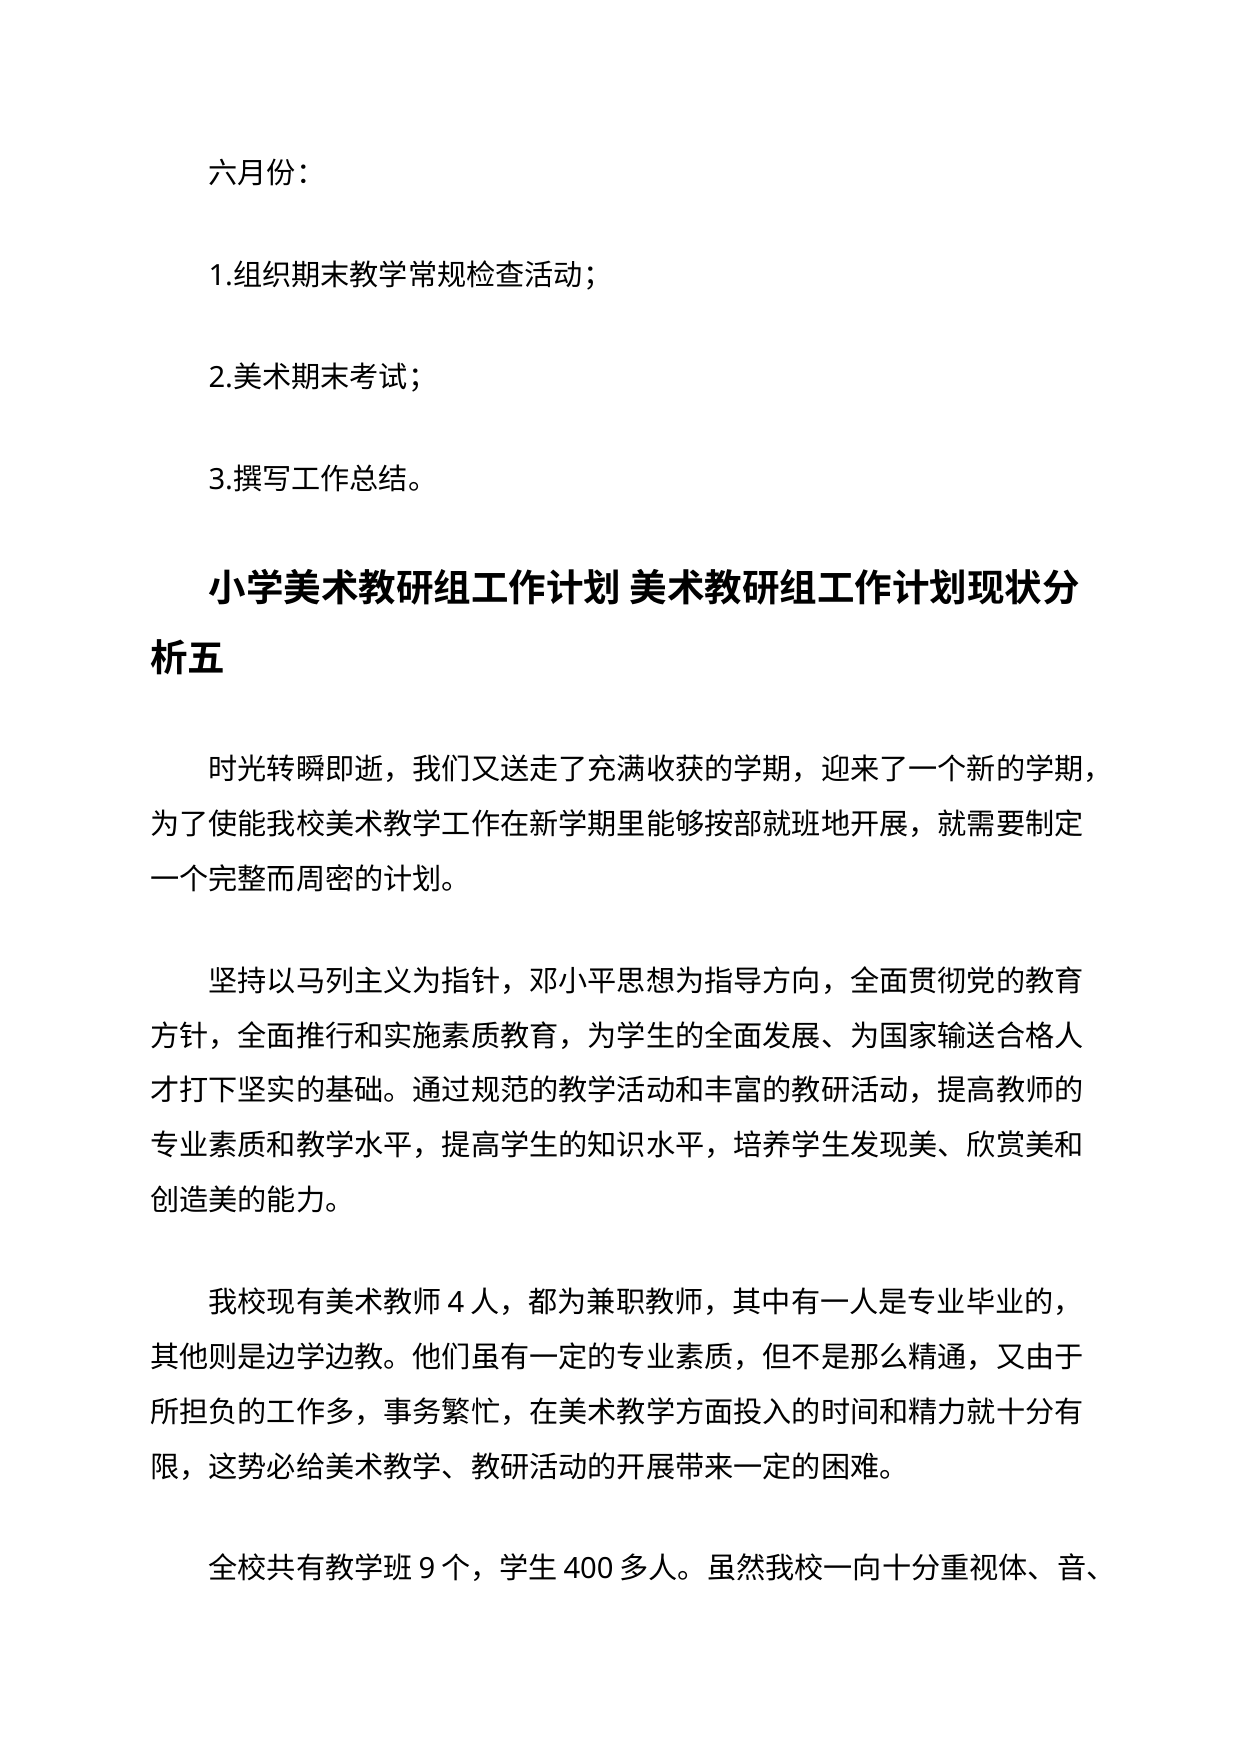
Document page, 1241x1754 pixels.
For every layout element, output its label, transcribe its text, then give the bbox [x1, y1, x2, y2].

text 坚持以马列主义为指针，邓小平思想为指导方向，全面贯彻党的教育方针，全面推行和实施素质教育，为学生的全面发展、为国家输送合格人才打下坚实的基础。通过规范的教学活动和丰富的教研活动，提高教师的专业素质和教学水平，提高学生的知识水平，培养学生发现美、欣赏美和创造美的能力。 [150, 957, 1090, 1219]
text 我校现有美术教师4人，都为兼职教师，其中有一人是专业毕业的，其他则是边学边教。他们虽有一定的专业素质，但不是那么精通，又由于所担负的工作多，事务繁忙，在美术教学方面投入的时间和精力就十分有限，这势必给美术教学、教研活动的开展带来一定的困难。 [150, 1278, 1090, 1486]
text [150, 1545, 1090, 1587]
text 1.组织期末教学常规检查活动； [150, 252, 1090, 294]
text 3.撰写工作总结。 [150, 456, 1090, 498]
text 六月份： [150, 150, 1090, 192]
text 2.美术期末考试； [150, 354, 1090, 396]
text 小学美术教研组工作计划 美术教研组工作计划现状分析五 [150, 558, 1090, 682]
text 时光转瞬即逝，我们又送走了充满收获的学期，迎来了一个新的学期，为了使能我校美术教学工作在新学期里能够按部就班地开展，就需要制定一个完整而周密的计划。 [150, 746, 1090, 898]
